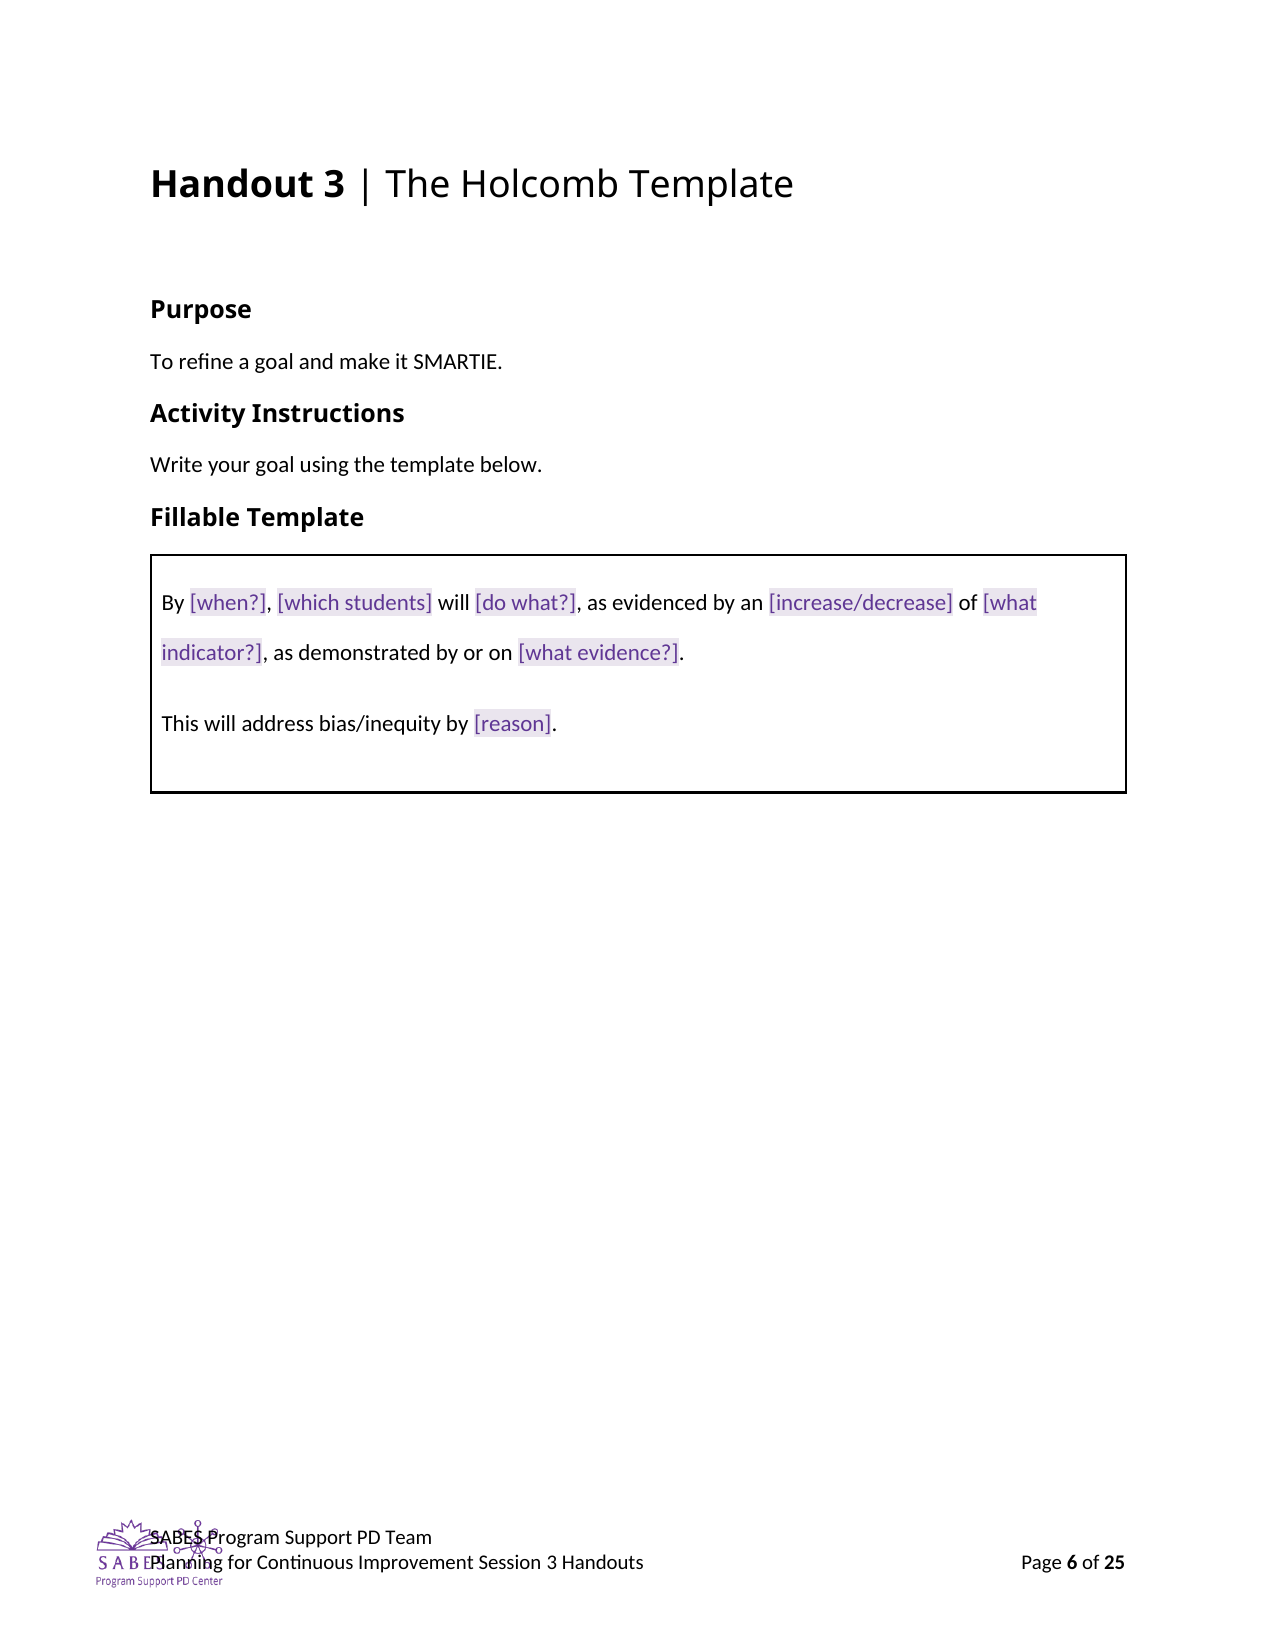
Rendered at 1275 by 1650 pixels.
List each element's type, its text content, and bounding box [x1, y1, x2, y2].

text To refine a goal and make it SMARTIE. [150, 347, 1125, 375]
table_header By [when?], [which students] will [do what?], as evidenced by an [increase/decrease] of [what indicator?], as demonstrated by or on [what evidence?]. This will address bias/inequity by [reason]. [152, 556, 1125, 791]
picture [92, 1514, 226, 1593]
text Fillable Template [150, 499, 1125, 533]
text Activity Instructions [150, 396, 1125, 430]
text Purpose [150, 292, 1125, 326]
text Write your goal using the template below. [150, 451, 1125, 478]
subtitle Handout 3 | The Holcomb Template [150, 157, 1125, 208]
